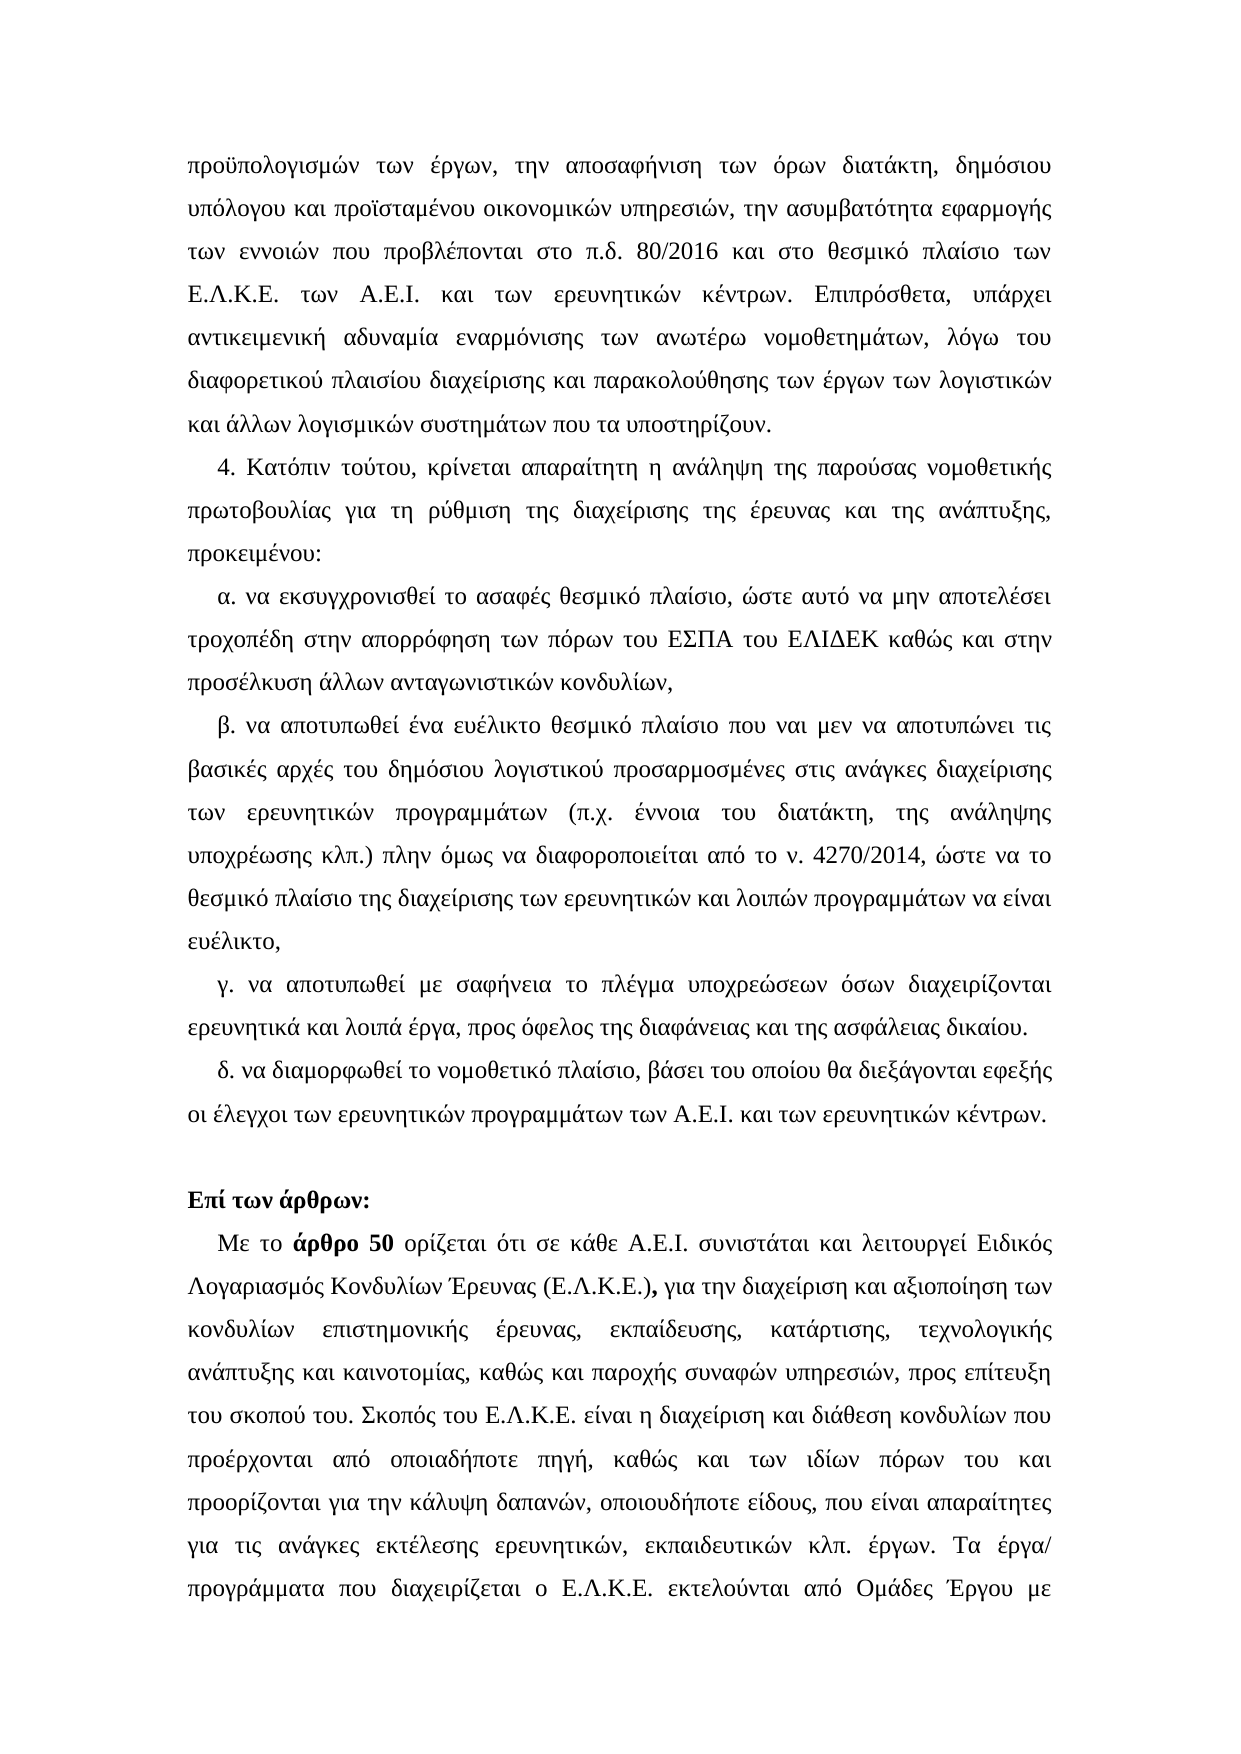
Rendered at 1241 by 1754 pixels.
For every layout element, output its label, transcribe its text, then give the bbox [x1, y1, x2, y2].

text β. να αποτυπωθεί ένα ευέλικτο θεσμικό πλαίσιο που ναι μεν να αποτυπώνει τις βασικές αρχές του δημόσιου λογιστικού προσαρμοσμένες στις ανάγκες διαχείρισης των ερευνητικών προγραμμάτων (π.χ. έννοια του διατάκτη, της ανάληψης υποχρέωσης κλπ.) πλην όμως να διαφοροποιείται από το ν. 4270/2014, ώστε να το θεσμικό πλαίσιο της διαχείρισης των ερευνητικών και λοιπών προγραμμάτων να είναι ευέλικτο, [187, 711, 1053, 955]
text Επί των άρθρων: [187, 1185, 1053, 1214]
text γ. να αποτυπωθεί με σαφήνεια το πλέγμα υποχρεώσεων όσων διαχειρίζονται ερευνητικά και λοιπά έργα, προς όφελος της διαφάνειας και της ασφάλειας δικαίου. [187, 969, 1053, 1041]
text α. να εκσυγχρονισθεί το ασαφές θεσμικό πλαίσιο, ώστε αυτό να μην αποτελέσει τροχοπέδη στην απορρόφηση των πόρων του ΕΣΠΑ του ΕΛΙΔΕΚ καθώς και στην προσέλκυση άλλων ανταγωνιστικών κονδυλίων, [187, 581, 1053, 696]
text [187, 1228, 1053, 1602]
text 4. Κατόπιν τούτου, κρίνεται απαραίτητη η ανάληψη της παρούσας νομοθετικής πρωτοβουλίας για τη ρύθμιση της διαχείρισης της έρευνας και της ανάπτυξης, προκειμένου: [187, 452, 1053, 567]
text δ. να διαμορφωθεί το νομοθετικό πλαίσιο, βάσει του οποίου θα διεξάγονται εφεξής οι έλεγχοι των ερευνητικών προγραμμάτων των Α.Ε.Ι. και των ερευνητικών κέντρων. [187, 1056, 1053, 1127]
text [187, 150, 1053, 437]
